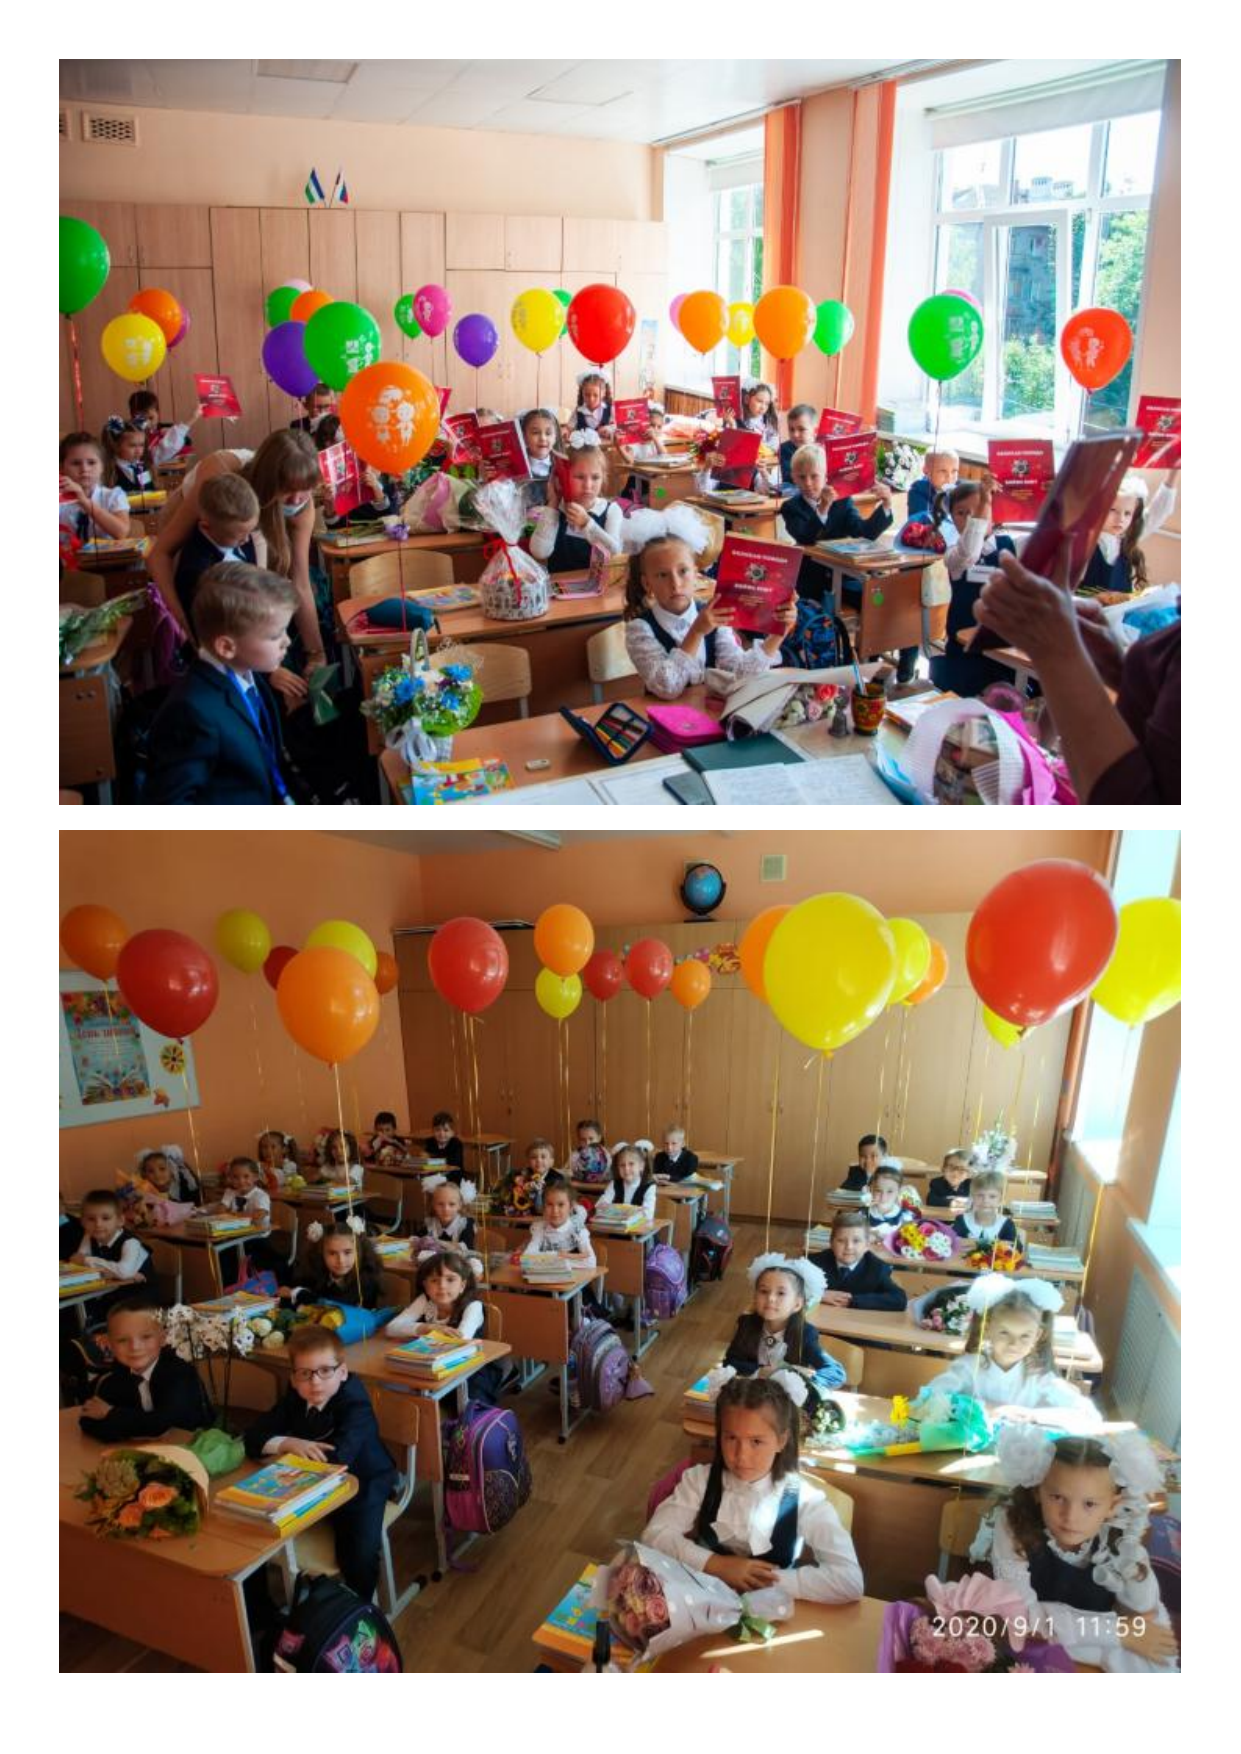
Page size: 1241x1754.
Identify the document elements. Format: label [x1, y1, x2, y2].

picture [59, 59, 1181, 805]
picture [59, 830, 1181, 1673]
